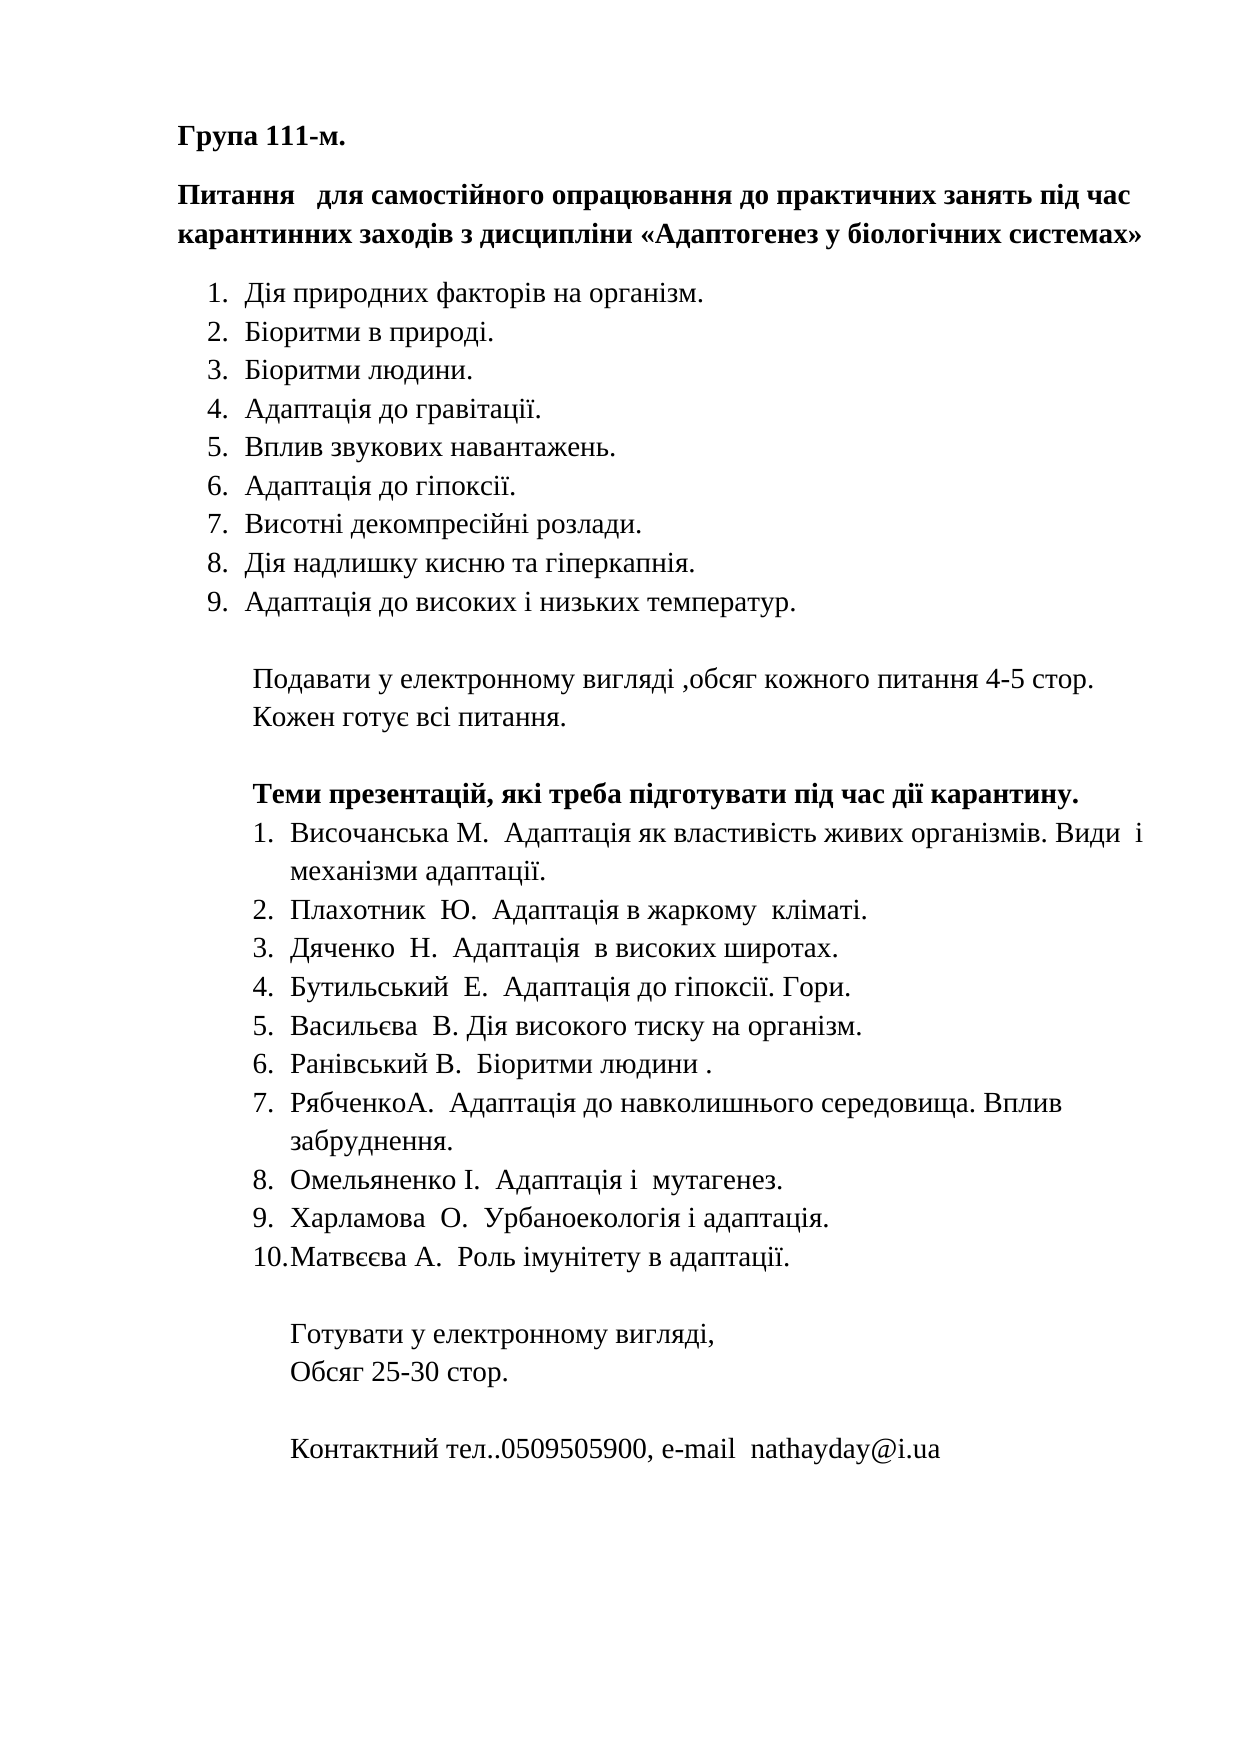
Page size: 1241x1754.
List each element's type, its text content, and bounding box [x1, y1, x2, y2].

list Адаптація до гіпоксії. [207, 468, 1152, 502]
list Дія природних факторів на організм. [207, 275, 1152, 309]
list Вплив звукових навантажень. [207, 429, 1152, 463]
list Омельяненко І. Адаптація і мутагенез. [252, 1162, 1152, 1195]
list Дія надлишку кисню та гіперкапнія. [207, 545, 1152, 579]
text Група 111-м. [177, 118, 1152, 152]
list Висотні декомпресійні розлади. [207, 507, 1152, 540]
list Плахотник Ю. Адаптація в жаркому кліматі. [252, 892, 1152, 926]
list Адаптація до гравітації. [207, 391, 1152, 424]
list Ранівський В. Біоритми людини . [252, 1046, 1152, 1080]
list Теми презентацій, які треба підготувати під час дії карантину. [252, 776, 1152, 810]
list Височанська М. Адаптація як властивість живих організмів. Види і механізми адаптації. [252, 815, 1152, 887]
list Адаптація до високих і низьких температур. [207, 584, 1152, 617]
list Обсяг 25-30 стор. [290, 1354, 1152, 1388]
list Подавати у електронному вигляді ,обсяг кожного питання 4-5 стор. Кожен готує всі питання. [252, 661, 1152, 733]
list РябченкоА. Адаптація до навколишнього середовища. Вплив забруднення. [252, 1085, 1152, 1157]
list Бутильський Е. Адаптація до гіпоксії. Гори. [252, 969, 1152, 1003]
list Васильєва В. Дія високого тиску на організм. [252, 1008, 1152, 1041]
list Готувати у електронному вигляді, [290, 1316, 1152, 1349]
text Питання для самостійного опрацювання до практичних занять під час карантинних заходів з дисципліни «Адаптогенез у біологічних системах» [177, 177, 1152, 249]
list Контактний тел..0509505900, e-mail nathayday@i.ua [290, 1432, 1152, 1465]
list Дяченко Н. Адаптація в високих широтах. [252, 931, 1152, 964]
list Харламова О. Урбаноекологія і адаптація. [252, 1200, 1152, 1234]
list Матвєєва А. Роль імунітету в адаптації. [252, 1239, 1152, 1272]
list Біоритми людини. [207, 352, 1152, 386]
list Біоритми в природі. [207, 314, 1152, 347]
